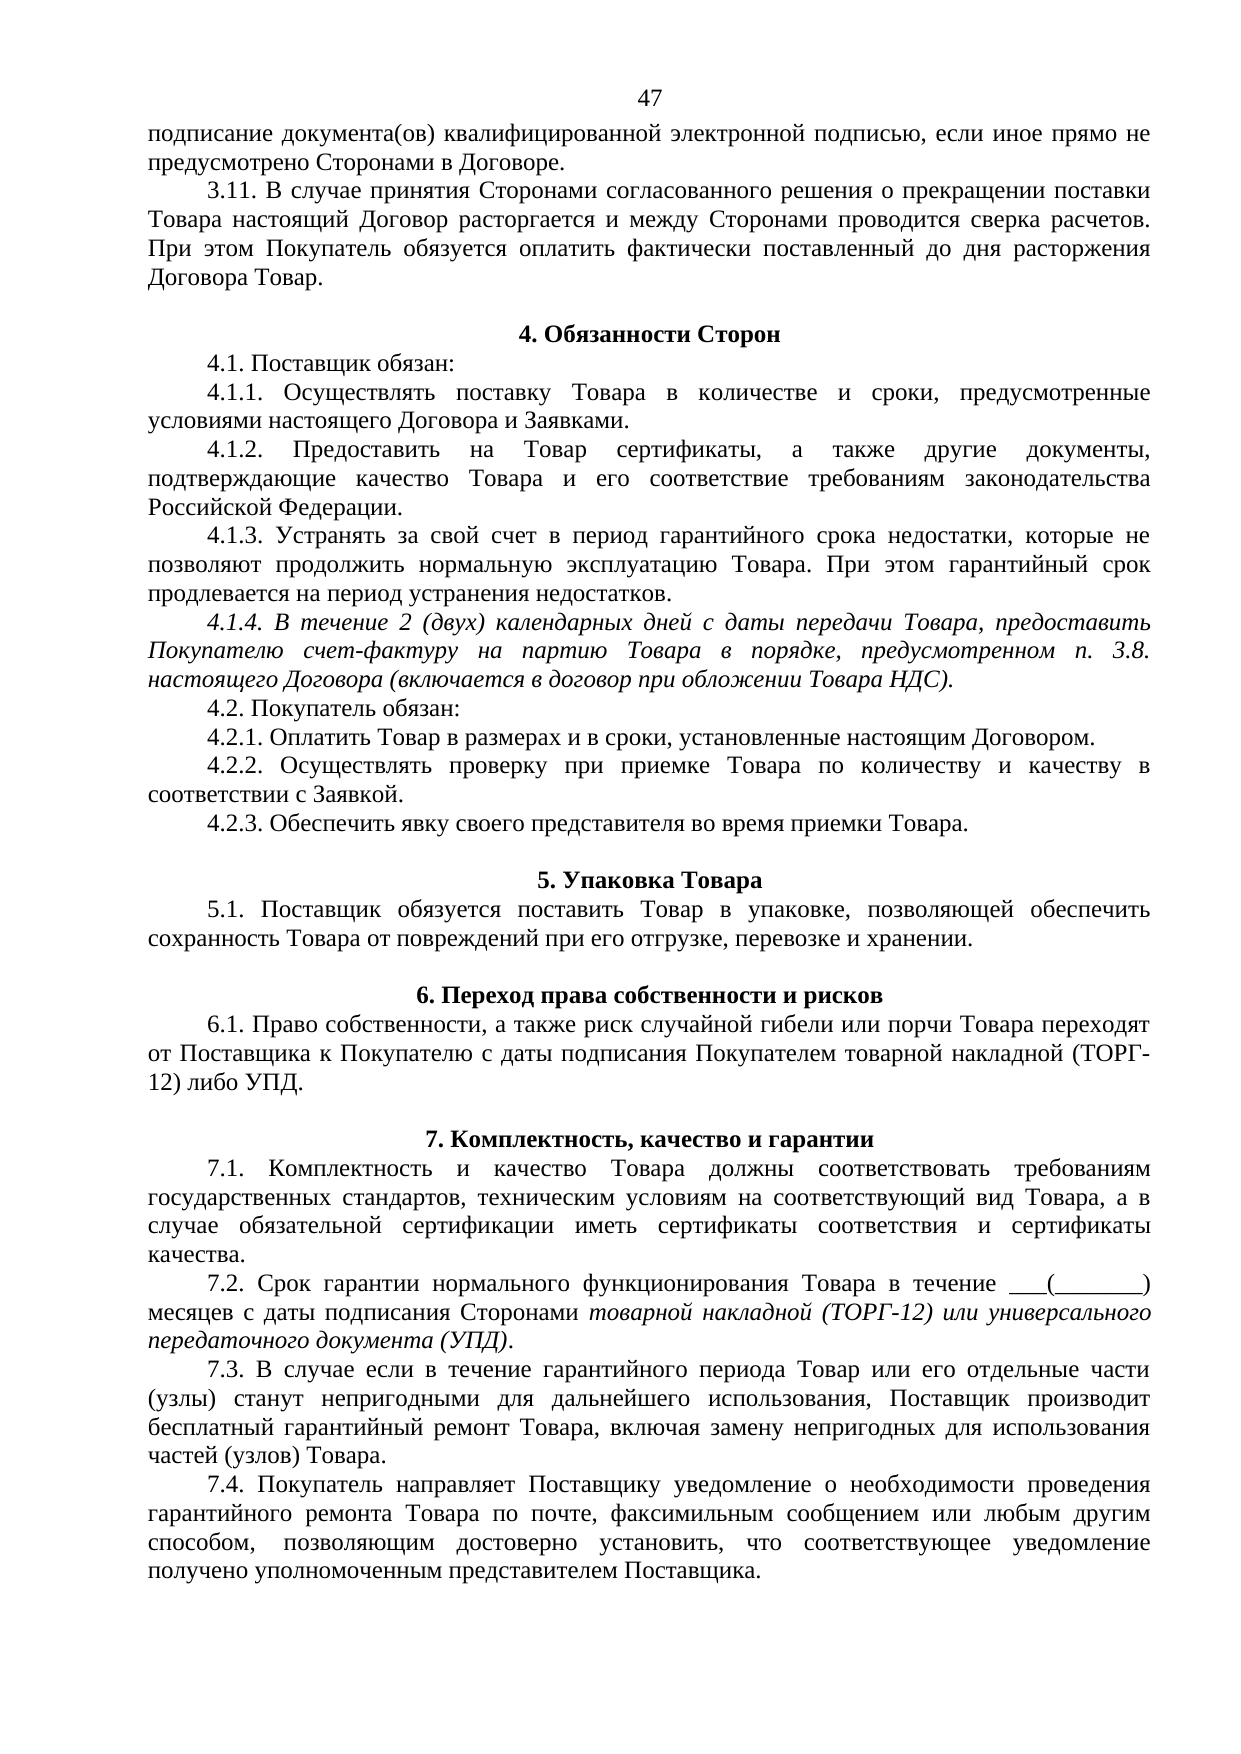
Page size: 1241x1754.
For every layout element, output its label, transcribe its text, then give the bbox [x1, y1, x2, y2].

text 4.2.3. Обеспечить явку своего представителя во время приемки Товара. [148, 808, 1152, 837]
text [148, 118, 1152, 176]
text 6. Переход права собственности и рисков [148, 981, 1152, 1009]
text 7.1. Комплектность и качество Товара должны соответствовать требованиям государственных стандартов, техническим условиям на соответствующий вид Товара, а в случае обязательной сертификации иметь сертификаты соответствия и сертификаты качества. [148, 1153, 1152, 1268]
text 3.11. В случае принятия Сторонами согласованного решения о прекращении поставки Товара настоящий Договор расторгается и между Сторонами проводится сверка расчетов. При этом Покупатель обязуется оплатить фактически поставленный до дня расторжения Договора Товар. [148, 176, 1152, 291]
text 7.3. В случае если в течение гарантийного периода Товар или его отдельные части (узлы) станут непригодными для дальнейшего использования, Поставщик производит бесплатный гарантийный ремонт Товара, включая замену непригодных для использования частей (узлов) Товара. [148, 1354, 1152, 1469]
text 7.4. Покупатель направляет Поставщику уведомление о необходимости проведения гарантийного ремонта Товара по почте, факсимильным сообщением или любым другим способом, позволяющим достоверно установить, что соответствующее уведомление получено уполномоченным представителем Поставщика. [148, 1469, 1152, 1584]
text 4.1.2. Предоставить на Товар сертификаты, а также другие документы, подтверждающие качество Товара и его соответствие требованиям законодательства Российской Федерации. [148, 434, 1152, 521]
text 7. Комплектность, качество и гарантии [148, 1124, 1152, 1153]
text 4.1.4. В течение 2 (двух) календарных дней с даты передачи Товара, предоставить Покупателю счет-фактуру на партию Товара в порядке, предусмотренном п. 3.8. настоящего Договора (включается в договор при обложении Товара НДС). [148, 607, 1152, 693]
text 7.2. Срок гарантии нормального функционирования Товара в течение ___(_______) месяцев с даты подписания Сторонами товарной накладной (ТОРГ-12) или универсального передаточного документа (УПД). [148, 1268, 1152, 1354]
text 4.2.1. Оплатить Товар в размерах и в сроки, установленные настоящим Договором. [148, 722, 1152, 751]
text 4.2.2. Осуществлять проверку при приемке Товара по количеству и качеству в соответствии с Заявкой. [148, 751, 1152, 808]
text 4.1.1. Осуществлять поставку Товара в количестве и сроки, предусмотренные условиями настоящего Договора и Заявками. [148, 377, 1152, 434]
text 4.1.3. Устранять за свой счет в период гарантийного срока недостатки, которые не позволяют продолжить нормальную эксплуатацию Товара. При этом гарантийный срок продлевается на период устранения недостатков. [148, 521, 1152, 607]
text 5. Упаковка Товара [148, 866, 1152, 894]
text 4.1. Поставщик обязан: [148, 348, 1152, 377]
text 6.1. Право собственности, а также риск случайной гибели или порчи Товара переходят от Поставщика к Покупателю с даты подписания Покупателем товарной накладной (ТОРГ-12) либо УПД. [148, 1009, 1152, 1096]
text 4.2. Покупатель обязан: [148, 693, 1152, 722]
text 5.1. Поставщик обязуется поставить Товар в упаковке, позволяющей обеспечить сохранность Товара от повреждений при его отгрузке, перевозке и хранении. [148, 894, 1152, 952]
text 4. Обязанности Сторон [148, 319, 1152, 348]
